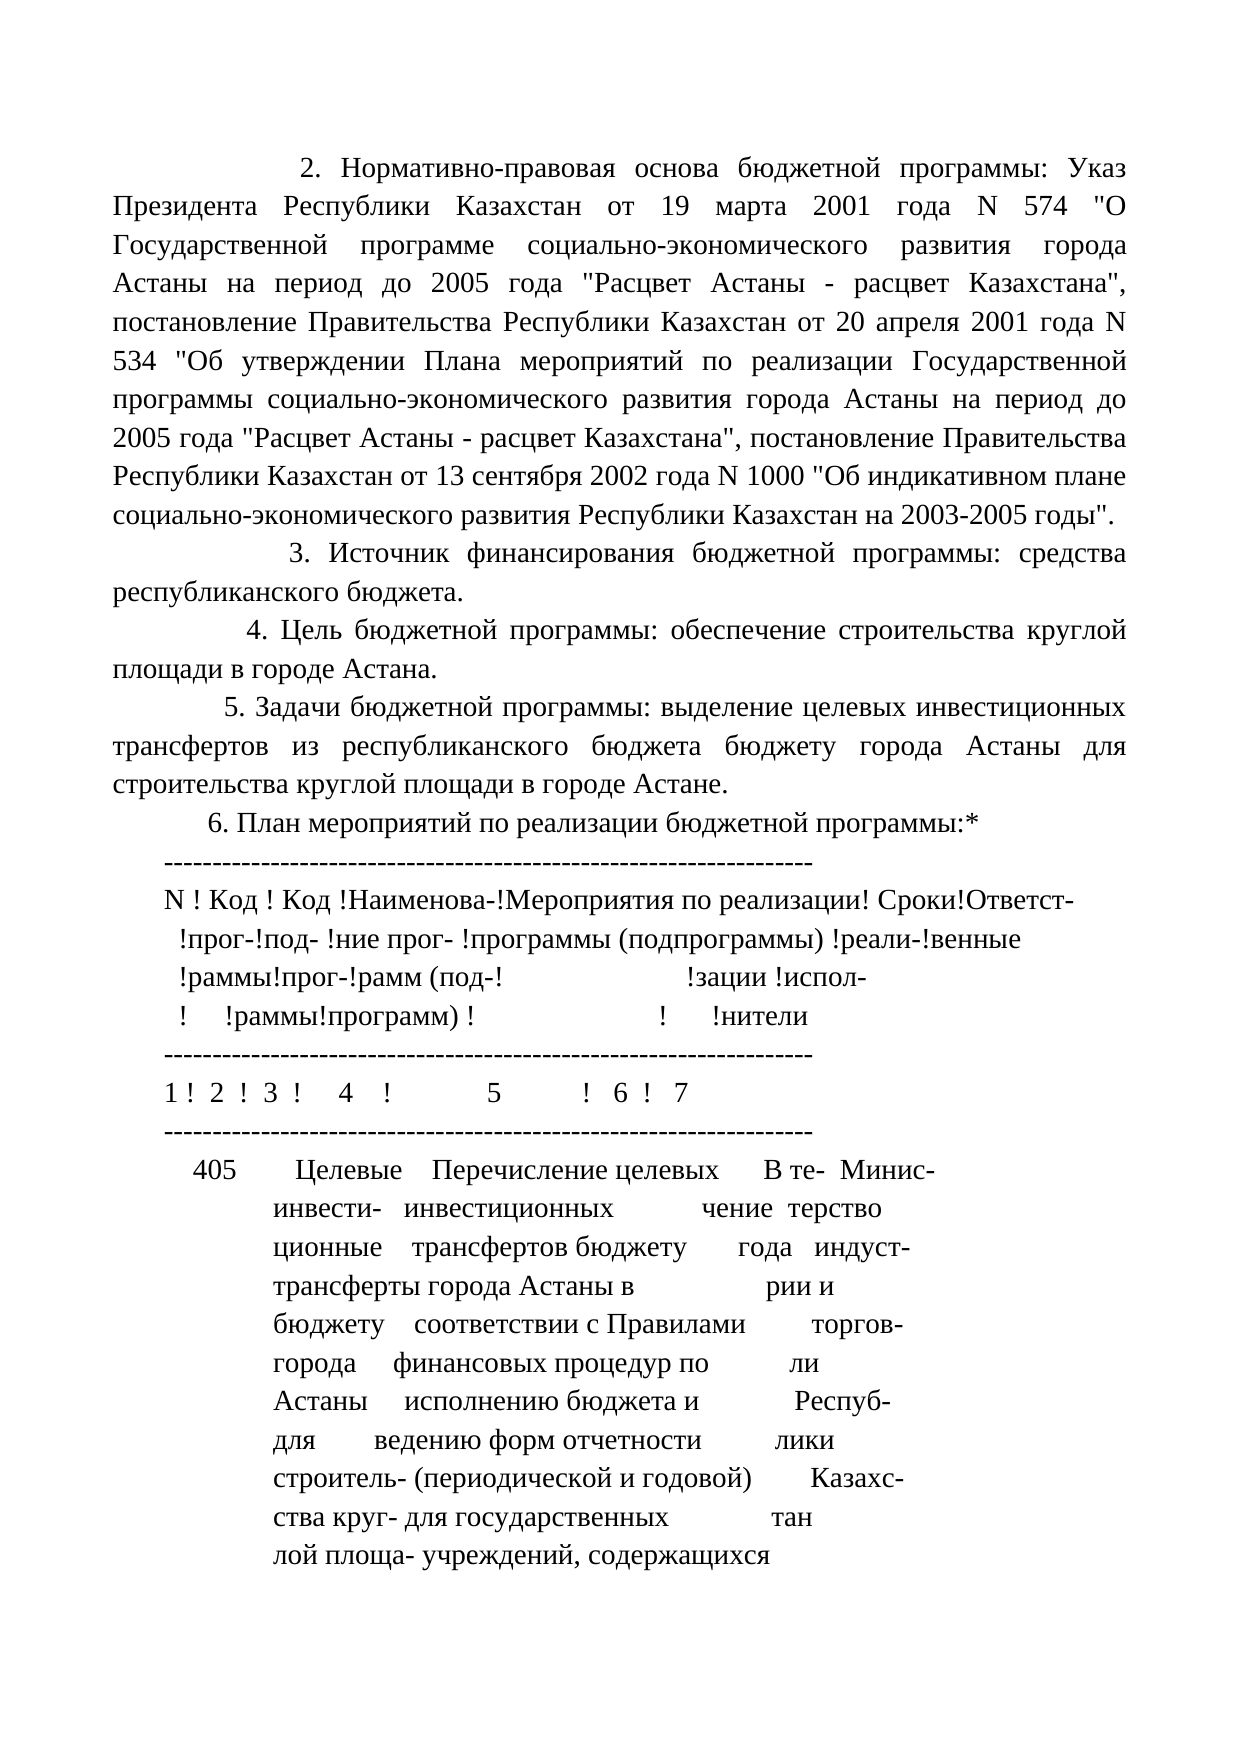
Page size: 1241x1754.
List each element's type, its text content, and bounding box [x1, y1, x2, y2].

text !прог-!под- !ние прог- !программы (подпрограммы) !реали-!венные [112, 921, 1128, 954]
text трансферты города Астаны в рии и [112, 1268, 1128, 1301]
text ------------------------------------------------------------------- [112, 1036, 1128, 1070]
text ------------------------------------------------------------------- [112, 1113, 1128, 1147]
text 1 ! 2 ! 3 ! 4 ! 5 ! 6 ! 7 [112, 1075, 1128, 1108]
text Астаны исполнению бюджета и Респуб- [112, 1383, 1128, 1417]
text 6. План мероприятий по реализации бюджетной программы:* [112, 805, 1128, 839]
text 4. Цель бюджетной программы: обеспечение строительства круглой площади в городе Астана. [112, 612, 1128, 684]
text лой площа- учреждений, содержащихся [112, 1537, 1128, 1571]
text города финансовых процедур по ли [112, 1345, 1128, 1378]
text строитель- (периодической и годовой) Казахс- [112, 1460, 1128, 1494]
text инвести- инвестиционных чение терство [112, 1191, 1128, 1224]
text для ведению форм отчетности лики [112, 1422, 1128, 1455]
text бюджету соответствии с Правилами торгов- [112, 1306, 1128, 1340]
text ! !раммы!программ) ! ! !нители [112, 998, 1128, 1031]
text 5. Задачи бюджетной программы: выделение целевых инвестиционных трансфертов из республиканского бюджета бюджету города Астаны для строительства круглой площади в городе Астане. [112, 689, 1128, 800]
text N ! Код ! Код !Наименова-!Мероприятия по реализации! Сроки!Ответст- [112, 882, 1128, 916]
text 2. Нормативно-правовая основа бюджетной программы: Указ Президента Республики Казахстан от 19 марта 2001 года N 574 "О Государственной программе социально-экономического развития города Астаны на период до 2005 года "Расцвет Астаны - расцвет Казахстана", постановление Правительства Республики Казахстан от 20 апреля 2001 года N 534 "Об утверждении Плана мероприятий по реализации Государственной программы социально-экономического развития города Астаны на период до 2005 года "Расцвет Астаны - расцвет Казахстана", постановление Правительства Республики Казахстан от 13 сентября 2002 года N 1000 "Об индикативном плане социально-экономического развития Республики Казахстан на 2003-2005 годы". [112, 150, 1128, 530]
text ства круг- для государственных тан [112, 1499, 1128, 1532]
text !раммы!прог-!рамм (под-! !зации !испол- [112, 959, 1128, 993]
text ционные трансфертов бюджету года индуст- [112, 1229, 1128, 1263]
text 405 Целевые Перечисление целевых В те- Минис- [112, 1152, 1128, 1186]
text ------------------------------------------------------------------- [112, 844, 1128, 877]
text 3. Источник финансирования бюджетной программы: средства республиканского бюджета. [112, 535, 1128, 607]
